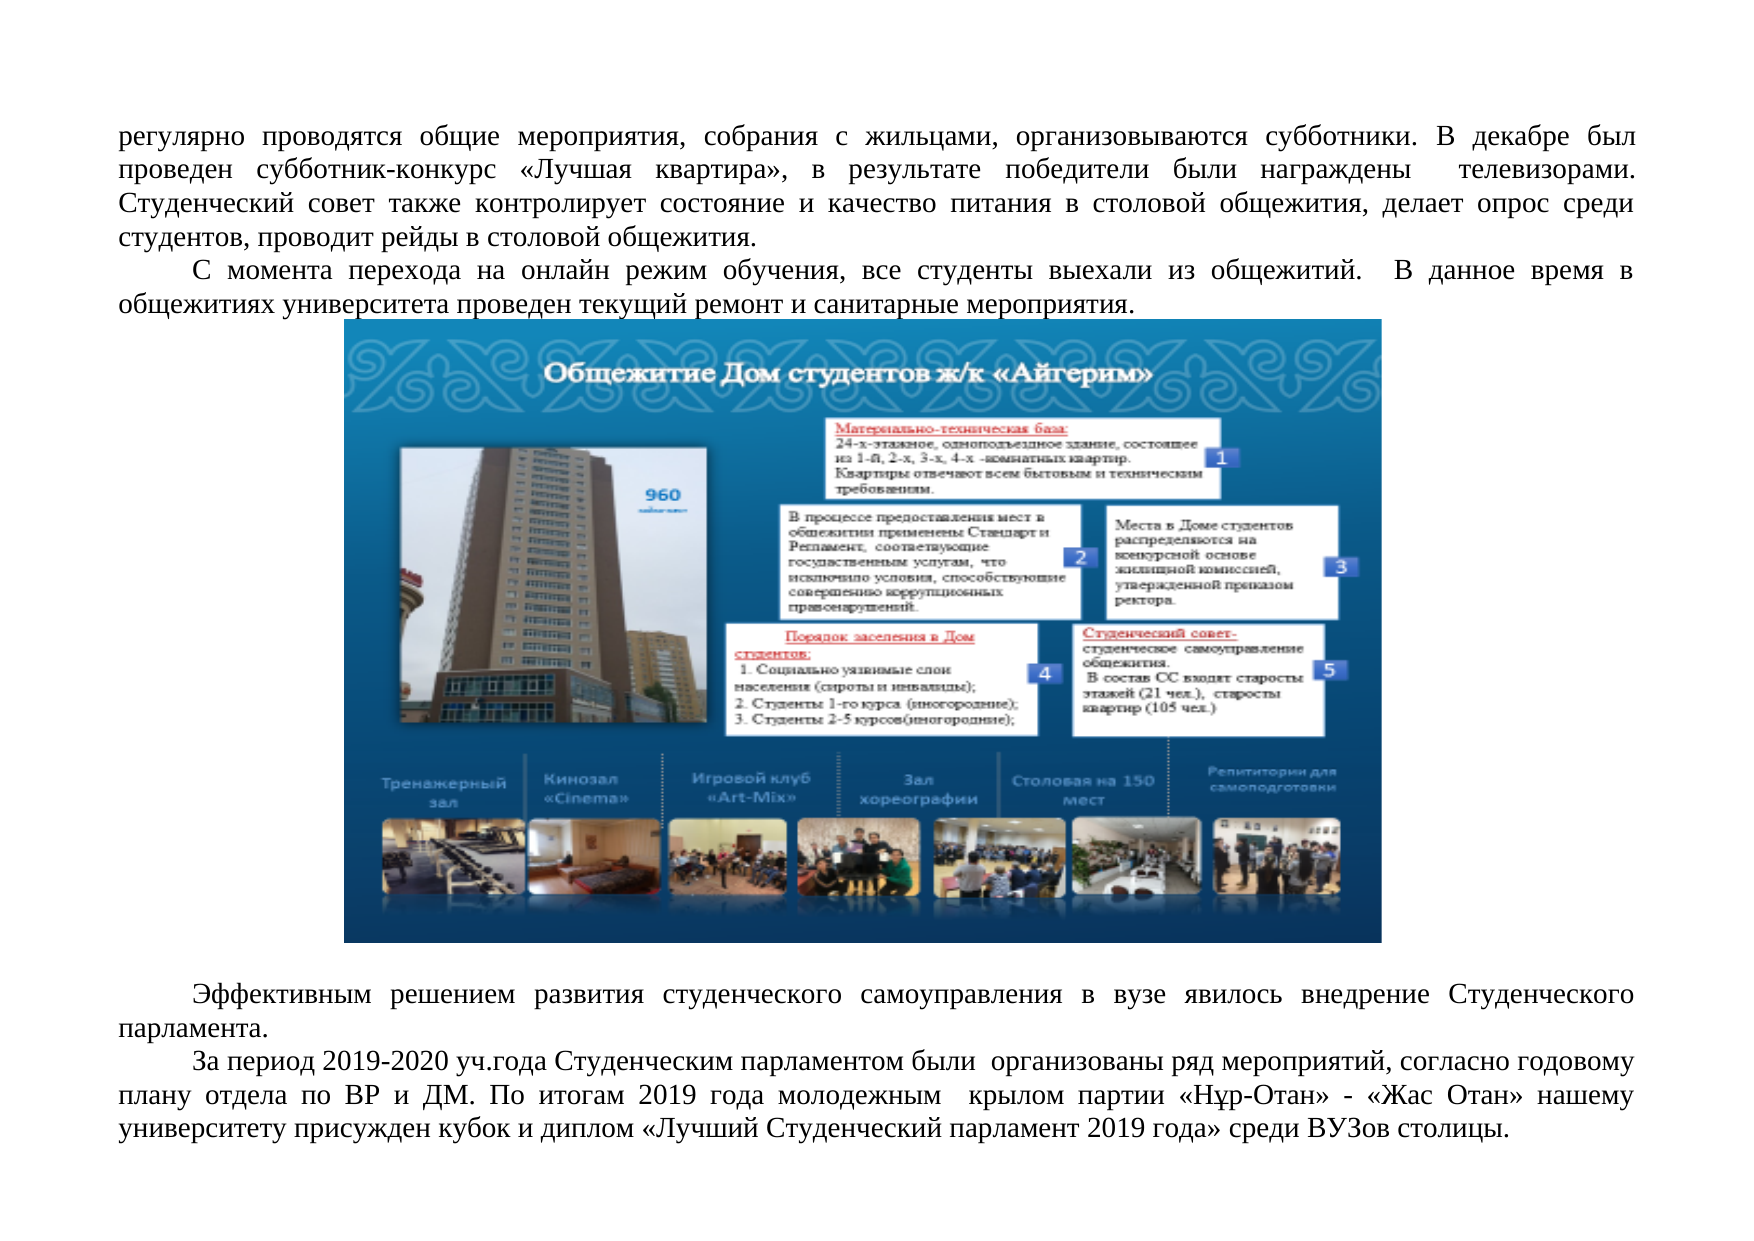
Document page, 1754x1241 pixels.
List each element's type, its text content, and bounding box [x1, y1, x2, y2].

picture [344, 319, 1382, 943]
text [118, 118, 1636, 252]
text С момента перехода на онлайн режим обучения, все студенты выехали из общежитий. В данное время в общежитиях университета проведен текущий ремонт и санитарные мероприятия. [118, 252, 1636, 319]
text Эффективным решением развития студенческого самоуправления в вузе явилось внедрение Студенческого парламента. [118, 976, 1636, 1043]
text За период 2019-2020 уч.года Студенческим парламентом были организованы ряд мероприятий, согласно годовому плану отдела по ВР и ДМ. По итогам 2019 года молодежным крылом партии «Нұр-Отан» - «Жас Отан» нашему университету присужден кубок и диплом «Лучший Студенческий парламент 2019 года» среди ВУЗов столицы. [118, 1043, 1636, 1144]
